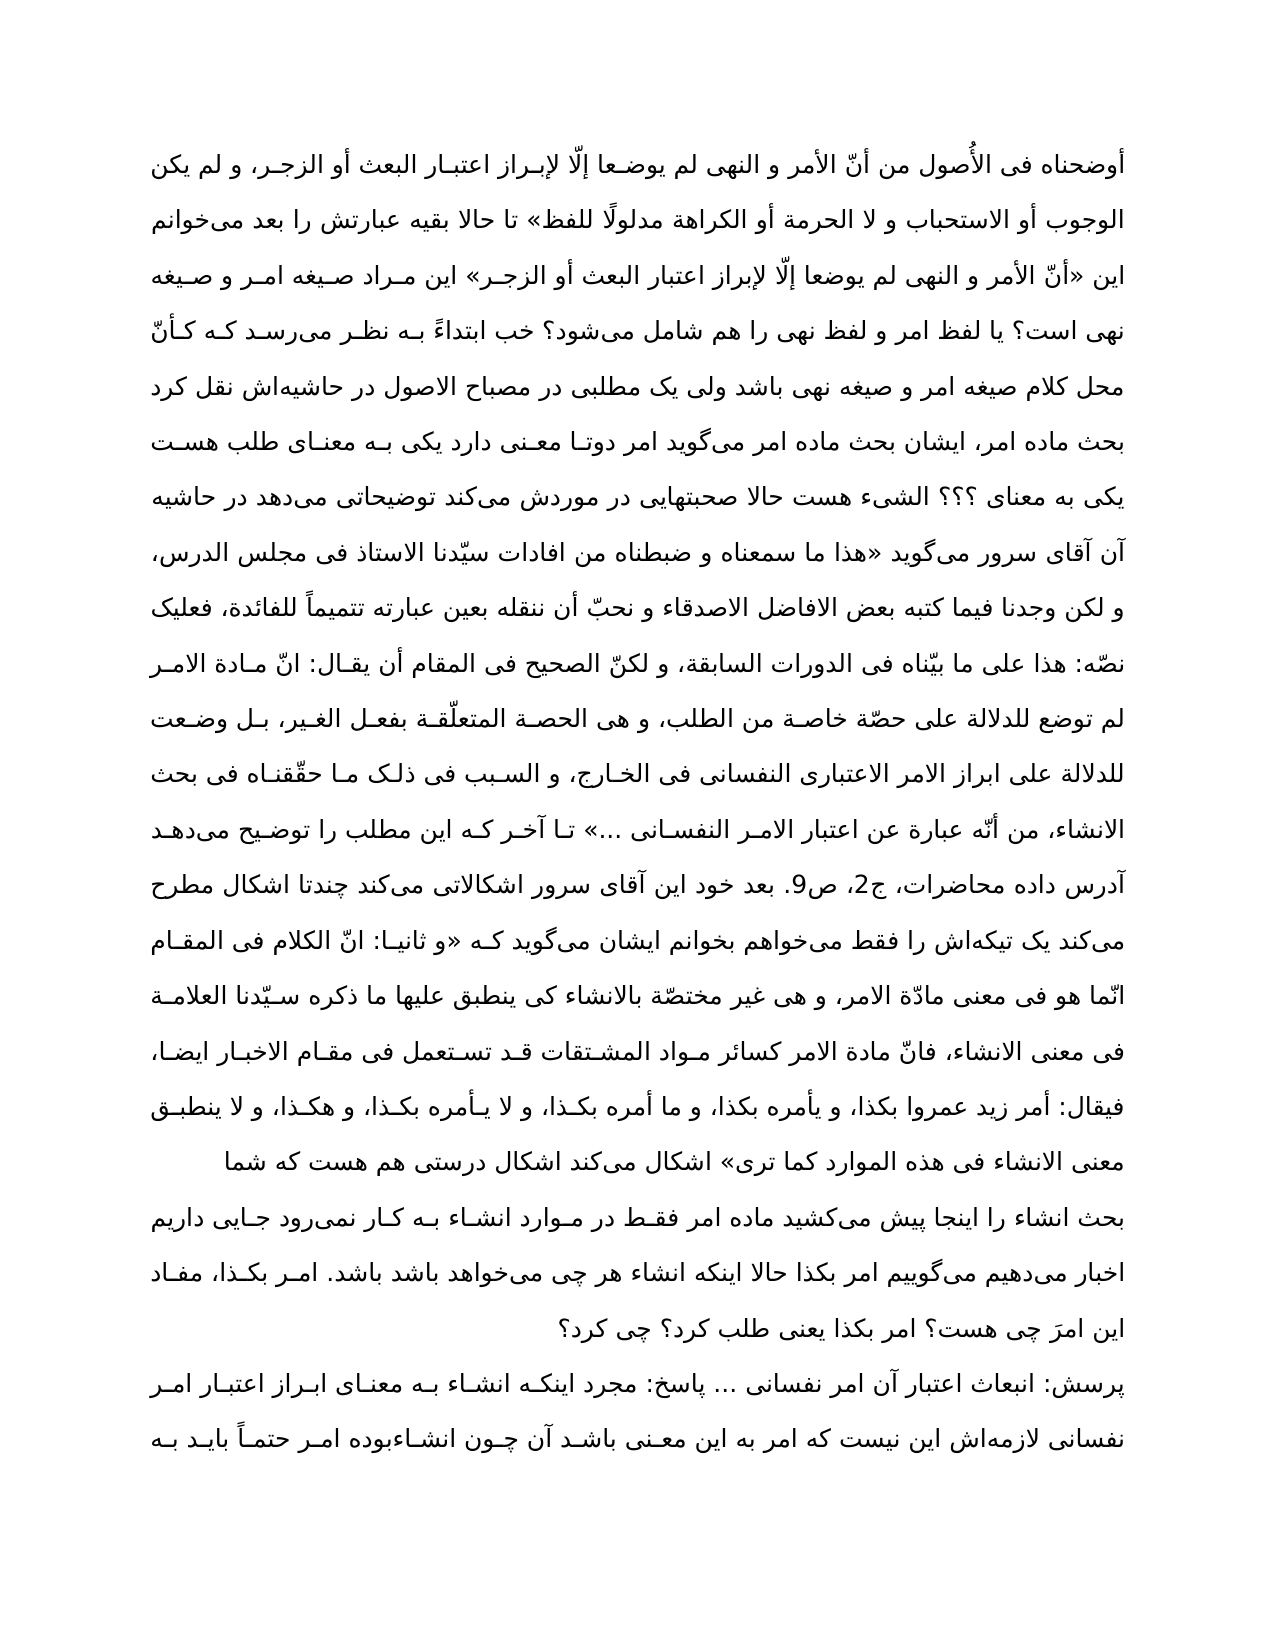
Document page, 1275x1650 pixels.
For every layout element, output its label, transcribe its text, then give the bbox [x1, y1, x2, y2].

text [150, 1369, 1125, 1454]
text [150, 150, 1125, 1177]
text بحث انشاء را اینجا پیش می‌کشید ماده امر فقط در موارد انشاء به کار نمی‌رود جایی داریم اخبار می‌دهیم می‌گوییم امر بکذا حالا اینکه انشاء هر چی می‌خواهد باشد باشد. امر بکذا، مفاد این امرَ چی هست؟ امر بکذا یعنی طلب کرد؟ چی کرد؟ [150, 1203, 1125, 1343]
